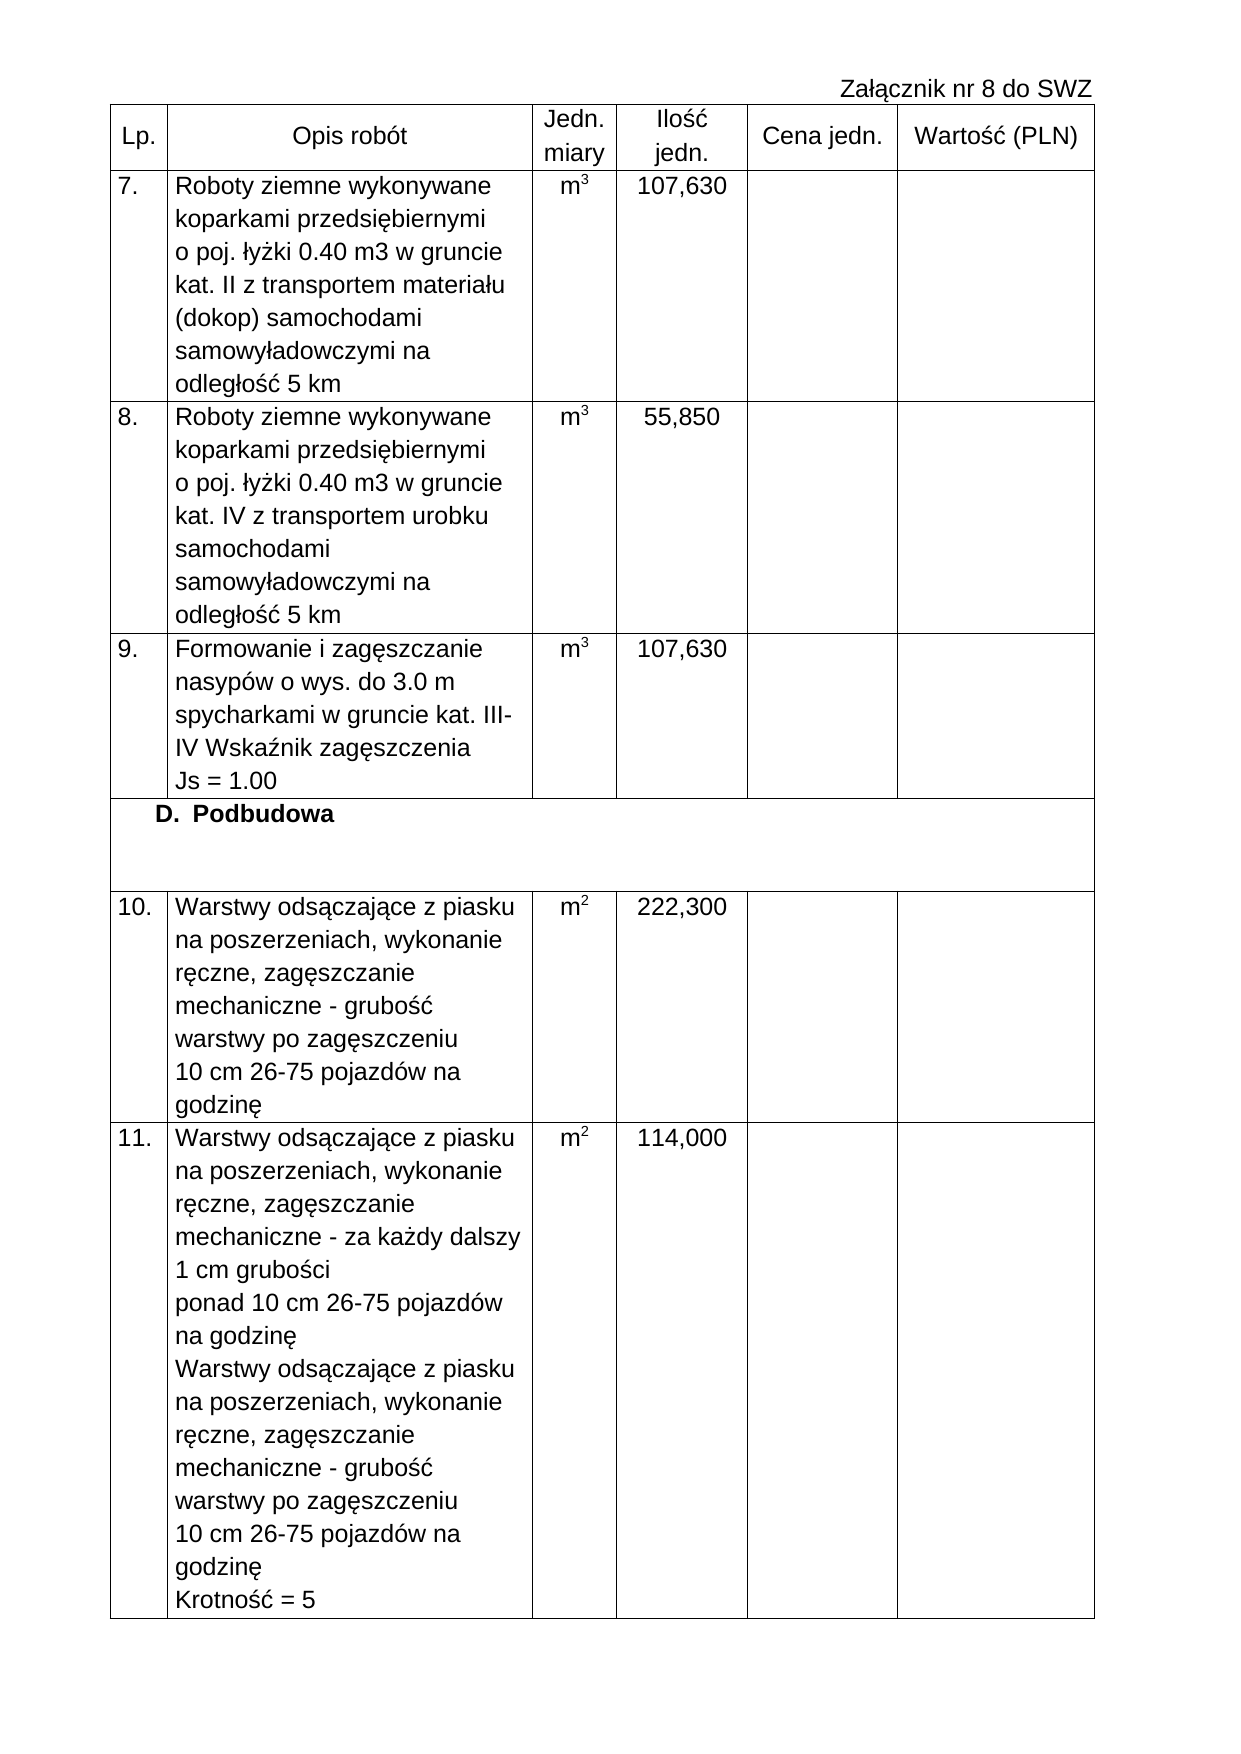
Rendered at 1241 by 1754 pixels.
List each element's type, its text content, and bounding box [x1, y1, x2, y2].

table_cell 10. [111, 892, 167, 1122]
table_cell 114,000 [617, 1123, 747, 1618]
table_cell Warstwy odsączające z piasku na poszerzeniach, wykonanie ręczne, zagęszczanie mechaniczne - za każdy dalszy 1 cm grubości ponad 10 cm 26-75 pojazdów na godzinę Warstwy odsączające z piasku na poszerzeniach, wykonanie ręczne, zagęszczanie mechaniczne - grubość warstwy po zagęszczeniu 10 cm 26-75 pojazdów na godzinę Krotność = 5 [168, 1123, 532, 1618]
table_header Opis robót [168, 105, 532, 170]
table_cell Podbudowa [111, 799, 1094, 891]
table_cell 107,630 [617, 171, 747, 401]
table_header Ilość jedn. [617, 105, 747, 170]
table_cell 11. [111, 1123, 167, 1618]
table_header Cena jedn. [748, 105, 897, 170]
table_cell [898, 634, 1094, 798]
table_cell 55,850 [617, 402, 747, 633]
table_cell [748, 402, 897, 633]
table_cell [748, 171, 897, 401]
table_cell [748, 1123, 897, 1618]
table_cell [748, 634, 897, 798]
table_cell Warstwy odsączające z piasku na poszerzeniach, wykonanie ręczne, zagęszczanie mechaniczne - grubość warstwy po zagęszczeniu 10 cm 26-75 pojazdów na godzinę [168, 892, 532, 1122]
table_cell 222,300 [617, 892, 747, 1122]
table_cell m3 [533, 171, 616, 401]
table_cell Roboty ziemne wykonywane koparkami przedsiębiernymi o poj. łyżki 0.40 m3 w gruncie kat. II z transportem materiału (dokop) samochodami samowyładowczymi na odległość 5 km [168, 171, 532, 401]
table_cell Roboty ziemne wykonywane koparkami przedsiębiernymi o poj. łyżki 0.40 m3 w gruncie kat. IV z transportem urobku samochodami samowyładowczymi na odległość 5 km [168, 402, 532, 633]
table_cell [898, 171, 1094, 401]
table_header Wartość (PLN) [898, 105, 1094, 170]
table_cell [748, 892, 897, 1122]
table_cell [898, 1123, 1094, 1618]
table_cell m2 [533, 892, 616, 1122]
table_cell m3 [533, 402, 616, 633]
table_cell [898, 402, 1094, 633]
table_cell m3 [533, 634, 616, 798]
table_cell 9. [111, 634, 167, 798]
table_header Jedn. miary [533, 105, 616, 170]
table_cell Formowanie i zagęszczanie nasypów o wys. do 3.0 m spycharkami w gruncie kat. III-IV Wskaźnik zagęszczenia Js = 1.00 [168, 634, 532, 798]
table_cell 107,630 [617, 634, 747, 798]
table_cell m2 [533, 1123, 616, 1618]
table_cell 7. [111, 171, 167, 401]
table_header Lp. [111, 105, 167, 170]
table_cell 8. [111, 402, 167, 633]
table_cell [898, 892, 1094, 1122]
